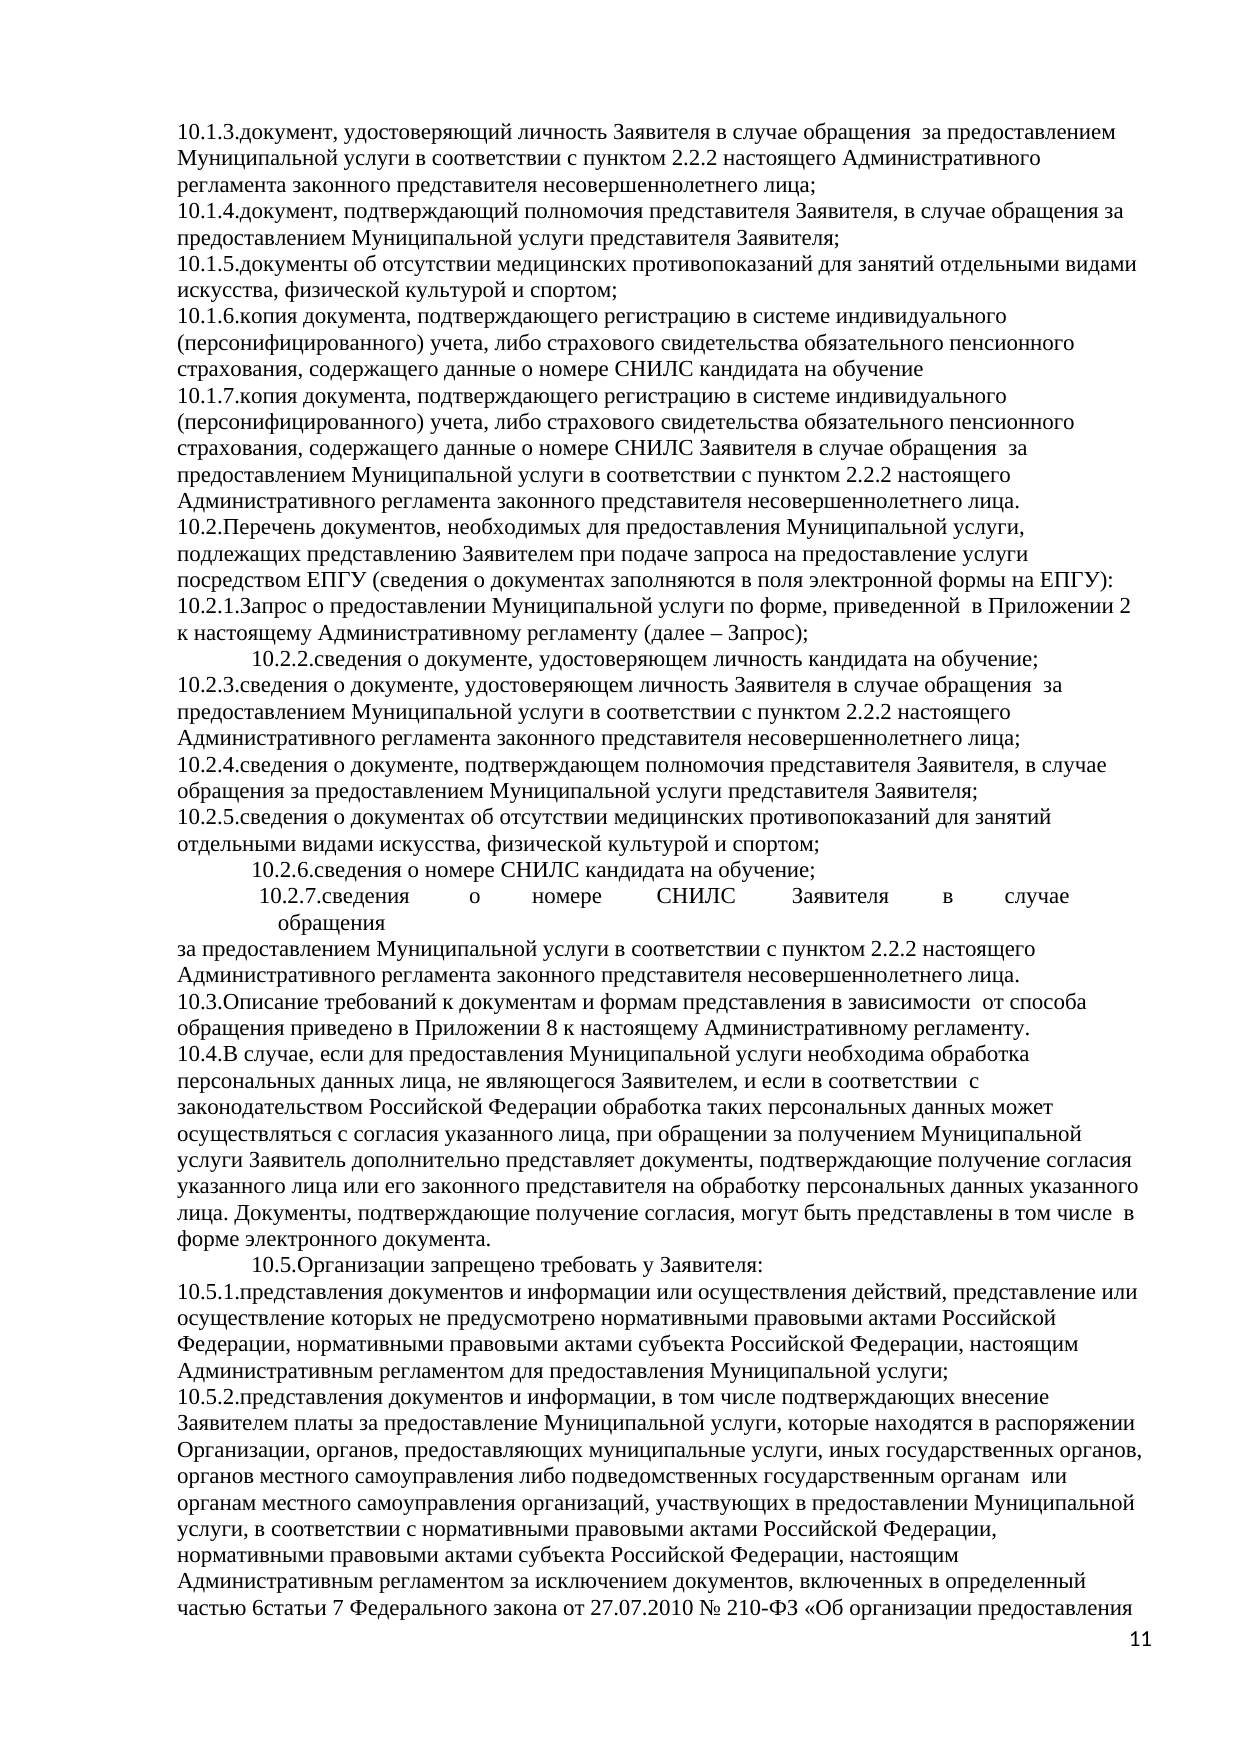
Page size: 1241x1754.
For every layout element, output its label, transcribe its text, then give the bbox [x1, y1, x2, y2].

text 10.2.5.сведения о документах об отсутствии медицинских противопоказаний для занятий отдельными видами искусства, физической культурой и спортом; [177, 803, 1148, 856]
text 10.2.Перечень документов, необходимых для предоставления Муниципальной услуги, подлежащих представлению Заявителем при подаче запроса на предоставление услуги посредством ЕПГУ (сведения о документах заполняются в поля электронной формы на ЕПГУ): [177, 513, 1148, 592]
text 10.2.3.сведения о документе, удостоверяющем личность Заявителя в случае обращения за предоставлением Муниципальной услуги в соответствии с пунктом 2.2.2 настоящего Административного регламента законного представителя несовершеннолетнего лица; [177, 672, 1148, 751]
text 10.3.Описание требований к документам и формам представления в зависимости от способа обращения приведено в Приложении 8 к настоящему Административному регламенту. [177, 988, 1148, 1041]
text 10.2.7.сведения о номере СНИЛС Заявителя в случае обращения [177, 882, 1152, 935]
text 10.1.4.документ, подтверждающий полномочия представителя Заявителя, в случае обращения за предоставлением Муниципальной услуги представителя Заявителя; [177, 197, 1148, 250]
text 10.2.2.сведения о документе, удостоверяющем личность кандидата на обучение; [251, 645, 1148, 672]
text 10.1.7.копия документа, подтверждающего регистрацию в системе индивидуального (персонифицированного) учета, либо страхового свидетельства обязательного пенсионного страхования, содержащего данные о номере СНИЛС Заявителя в случае обращения за предоставлением Муниципальной услуги в соответствии с пунктом 2.2.2 настоящего Административного регламента законного представителя несовершеннолетнего лица. [177, 382, 1148, 513]
text за предоставлением Муниципальной услуги в соответствии с пунктом 2.2.2 настоящего Административного регламента законного представителя несовершеннолетнего лица. [177, 935, 1148, 988]
text 10.1.3.документ, удостоверяющий личность Заявителя в случае обращения за предоставлением Муниципальной услуги в соответствии с пунктом 2.2.2 настоящего Административного регламента законного представителя несовершеннолетнего лица; [177, 118, 1148, 197]
text 10.2.4.сведения о документе, подтверждающем полномочия представителя Заявителя, в случае обращения за предоставлением Муниципальной услуги представителя Заявителя; [177, 751, 1148, 803]
text 10.2.6.сведения о номере СНИЛС кандидата на обучение; [251, 856, 1148, 882]
text 10.1.6.копия документа, подтверждающего регистрацию в системе индивидуального (персонифицированного) учета, либо страхового свидетельства обязательного пенсионного страхования, содержащего данные о номере СНИЛС кандидата на обучение [177, 303, 1148, 382]
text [177, 1383, 1148, 1620]
text 10.5.Организации запрещено требовать у Заявителя: [251, 1251, 1148, 1278]
text 10.1.5.документы об отсутствии медицинских противопоказаний для занятий отдельными видами искусства, физической культурой и спортом; [177, 250, 1148, 303]
text 10.2.1.Запрос о предоставлении Муниципальной услуги по форме, приведенной в Приложении 2 к настоящему Административному регламенту (далее – Запрос); [177, 592, 1148, 645]
text 10.4.В случае, если для предоставления Муниципальной услуги необходима обработка персональных данных лица, не являющегося Заявителем, и если в соответствии с законодательством Российской Федерации обработка таких персональных данных может осуществляться с согласия указанного лица, при обращении за получением Муниципальной услуги Заявитель дополнительно представляет документы, подтверждающие получение согласия указанного лица или его законного представителя на обработку персональных данных указанного лица. Документы, подтверждающие получение согласия, могут быть представлены в том числе в форме электронного документа. [177, 1041, 1148, 1251]
text 10.5.1.представления документов и информации или осуществления действий, представление или осуществление которых не предусмотрено нормативными правовыми актами Российской Федерации, нормативными правовыми актами субъекта Российской Федерации, настоящим Административным регламентом для предоставления Муниципальной услуги; [177, 1278, 1148, 1383]
